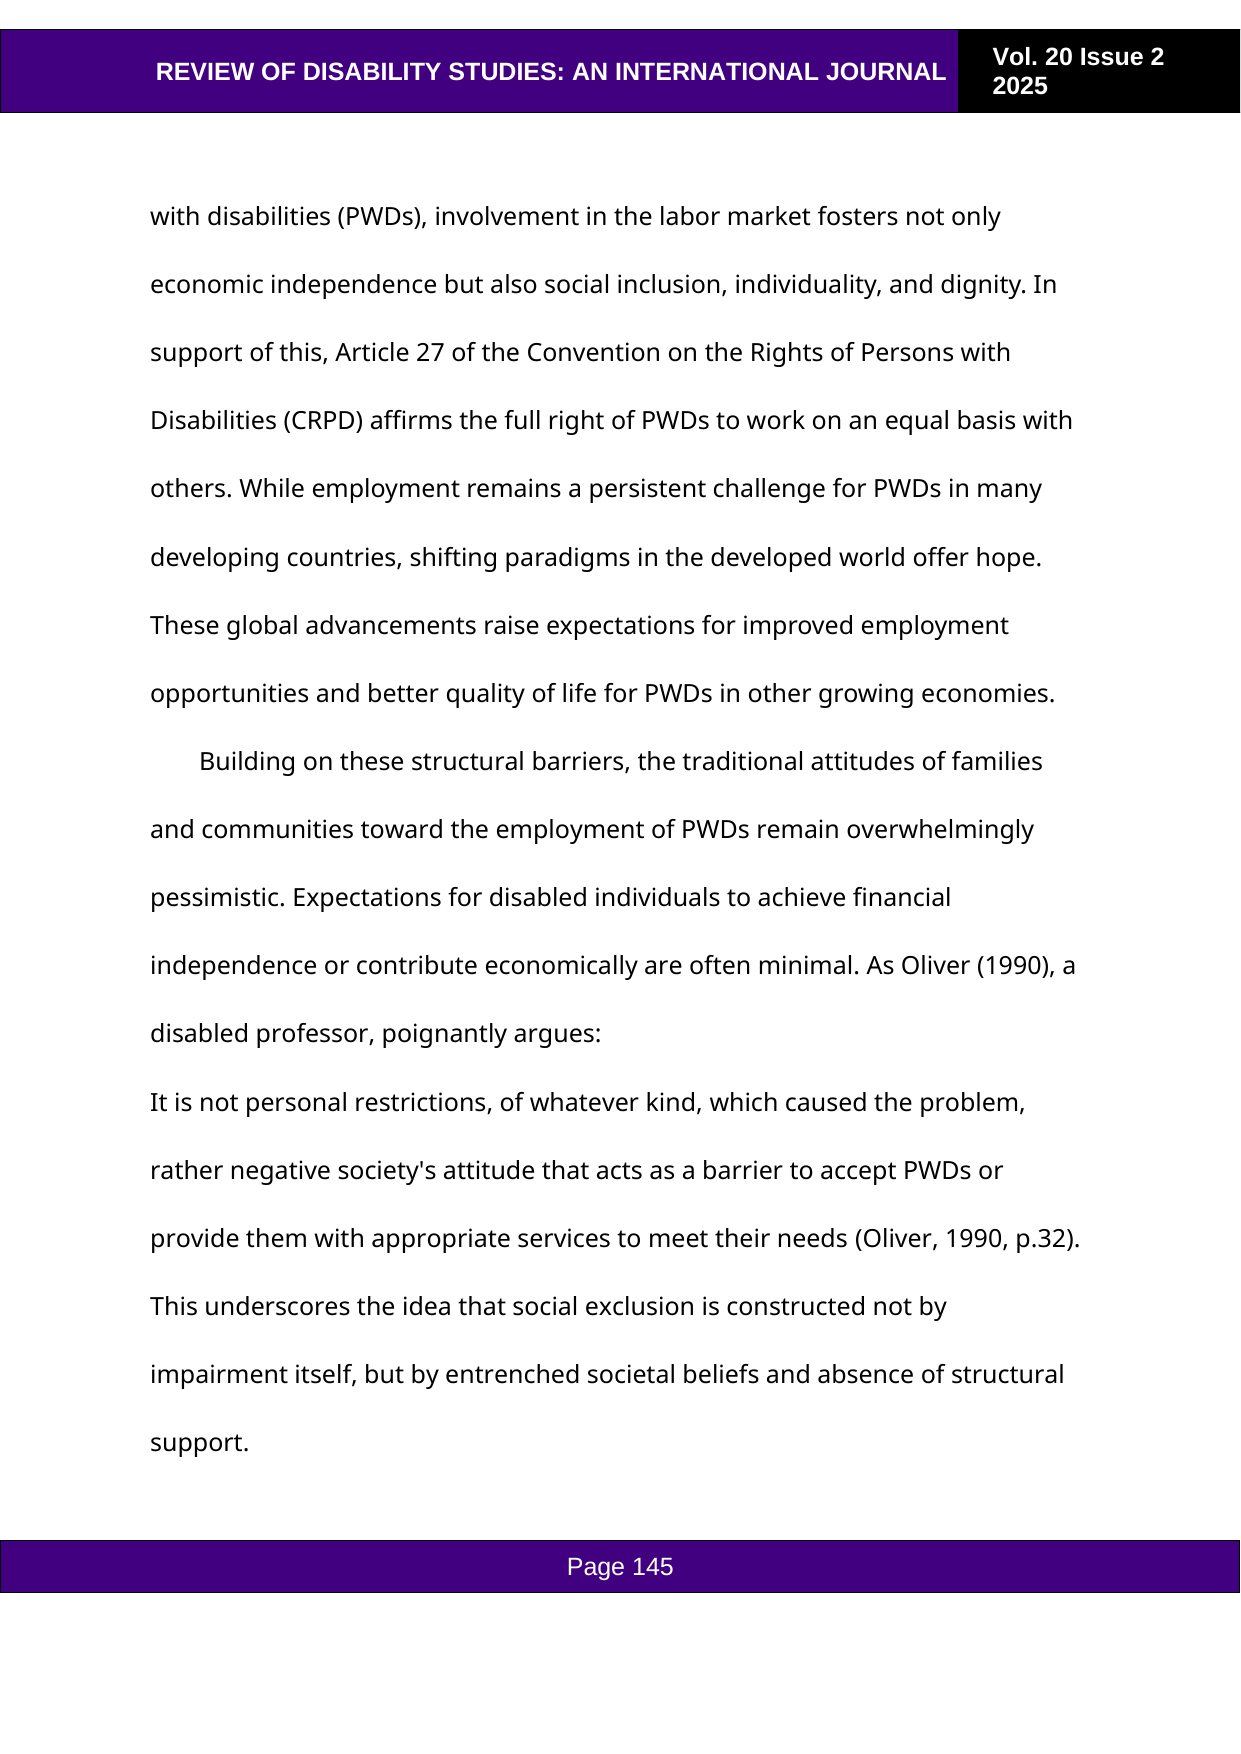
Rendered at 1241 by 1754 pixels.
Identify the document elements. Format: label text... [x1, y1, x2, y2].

text It is not personal restrictions, of whatever kind, which caused the problem, rather negative society's attitude that acts as a barrier to accept PWDs or provide them with appropriate services to meet their needs (Oliver, 1990, p.32). This underscores the idea that social exclusion is constructed not by impairment itself, but by entrenched societal beliefs and absence of structural support. [150, 1084, 1090, 1459]
text Building on these structural barriers, the traditional attitudes of families and communities toward the employment of PWDs remain overwhelmingly pessimistic. Expectations for disabled individuals to achieve financial independence or contribute economically are often minimal. As Oliver (1990), a disabled professor, poignantly argues: [150, 744, 1090, 1050]
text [150, 199, 1090, 709]
